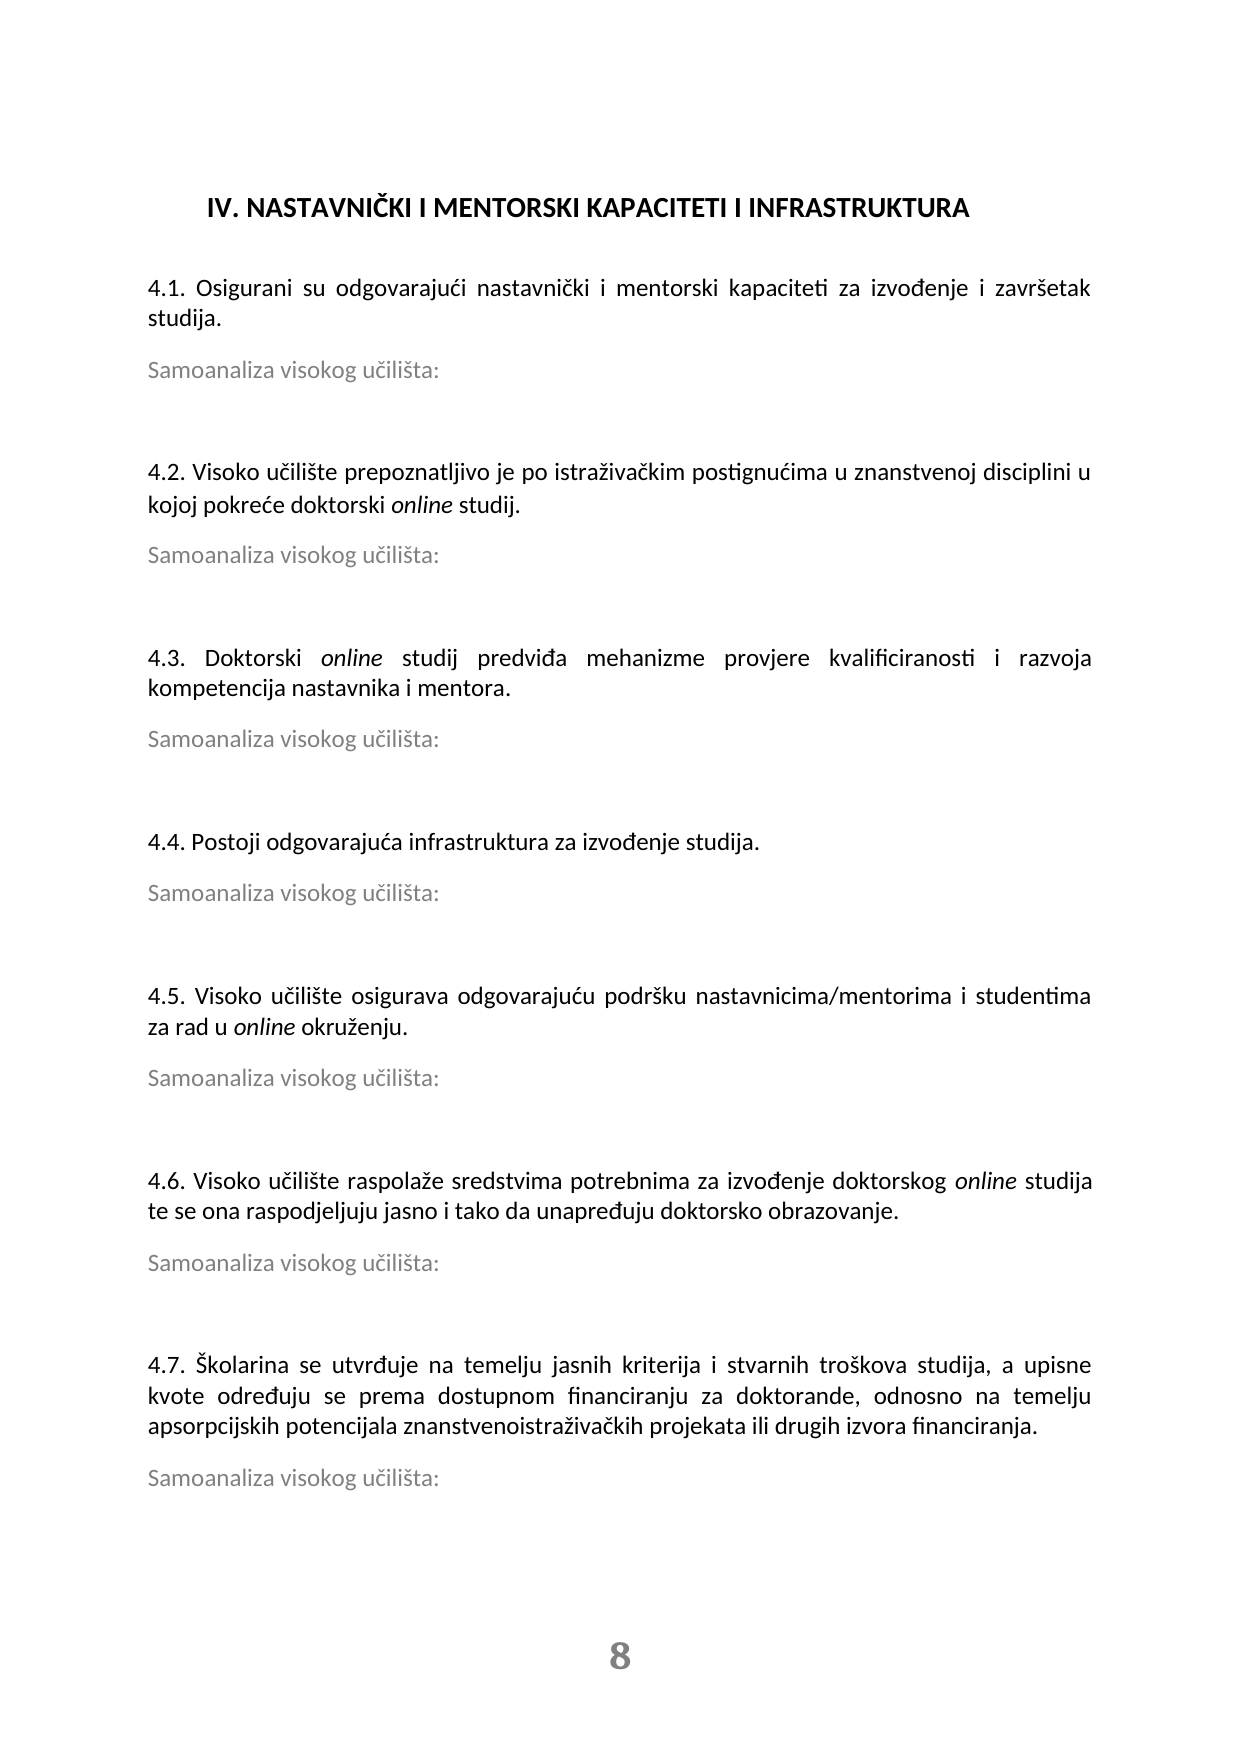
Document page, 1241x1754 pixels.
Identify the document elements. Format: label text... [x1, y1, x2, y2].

text Samoanaliza visokog učilišta: [148, 354, 1093, 384]
text 4.3. Doktorski online studij predviđa mehanizme provjere kvalificiranosti i razvoja kompetencija nastavnika i mentora. [148, 642, 1093, 703]
text 4.2. Visoko učilište prepoznatljivo je po istraživačkim postignućima u znanstvenoj disciplini u kojoj pokreće doktorski online studij. [148, 456, 1093, 520]
text Samoanaliza visokog učilišta: [148, 1062, 1093, 1093]
text 4.1. Osigurani su odgovarajući nastavnički i mentorski kapaciteti za izvođenje i završetak studija. [148, 272, 1093, 333]
text Samoanaliza visokog učilišta: [148, 1247, 1093, 1277]
text 4.4. Postoji odgovarajuća infrastruktura za izvođenje studija. [148, 826, 1093, 857]
text 4.5. Visoko učilište osigurava odgovarajuću podršku nastavnicima/mentorima i studentima za rad u online okruženju. [148, 980, 1093, 1041]
text Samoanaliza visokog učilišta: [148, 539, 1093, 569]
subtitle IV. Nastavnički i mentorski kapaciteti i infrastruktura [207, 189, 1093, 225]
text Samoanaliza visokog učilišta: [148, 723, 1093, 754]
text Samoanaliza visokog učilišta: [148, 1462, 1093, 1492]
text 4.6. Visoko učilište raspolaže sredstvima potrebnima za izvođenje doktorskog online studija te se ona raspodjeljuju jasno i tako da unapređuju doktorsko obrazovanje. [148, 1165, 1093, 1226]
text Samoanaliza visokog učilišta: [148, 878, 1093, 908]
text 4.7. Školarina se utvrđuje na temelju jasnih kriterija i stvarnih troškova studija, a upisne kvote određuju se prema dostupnom financiranju za doktorande, odnosno na temelju apsorpcijskih potencijala znanstvenoistraživačkih projekata ili drugih izvora financiranja. [148, 1349, 1093, 1441]
